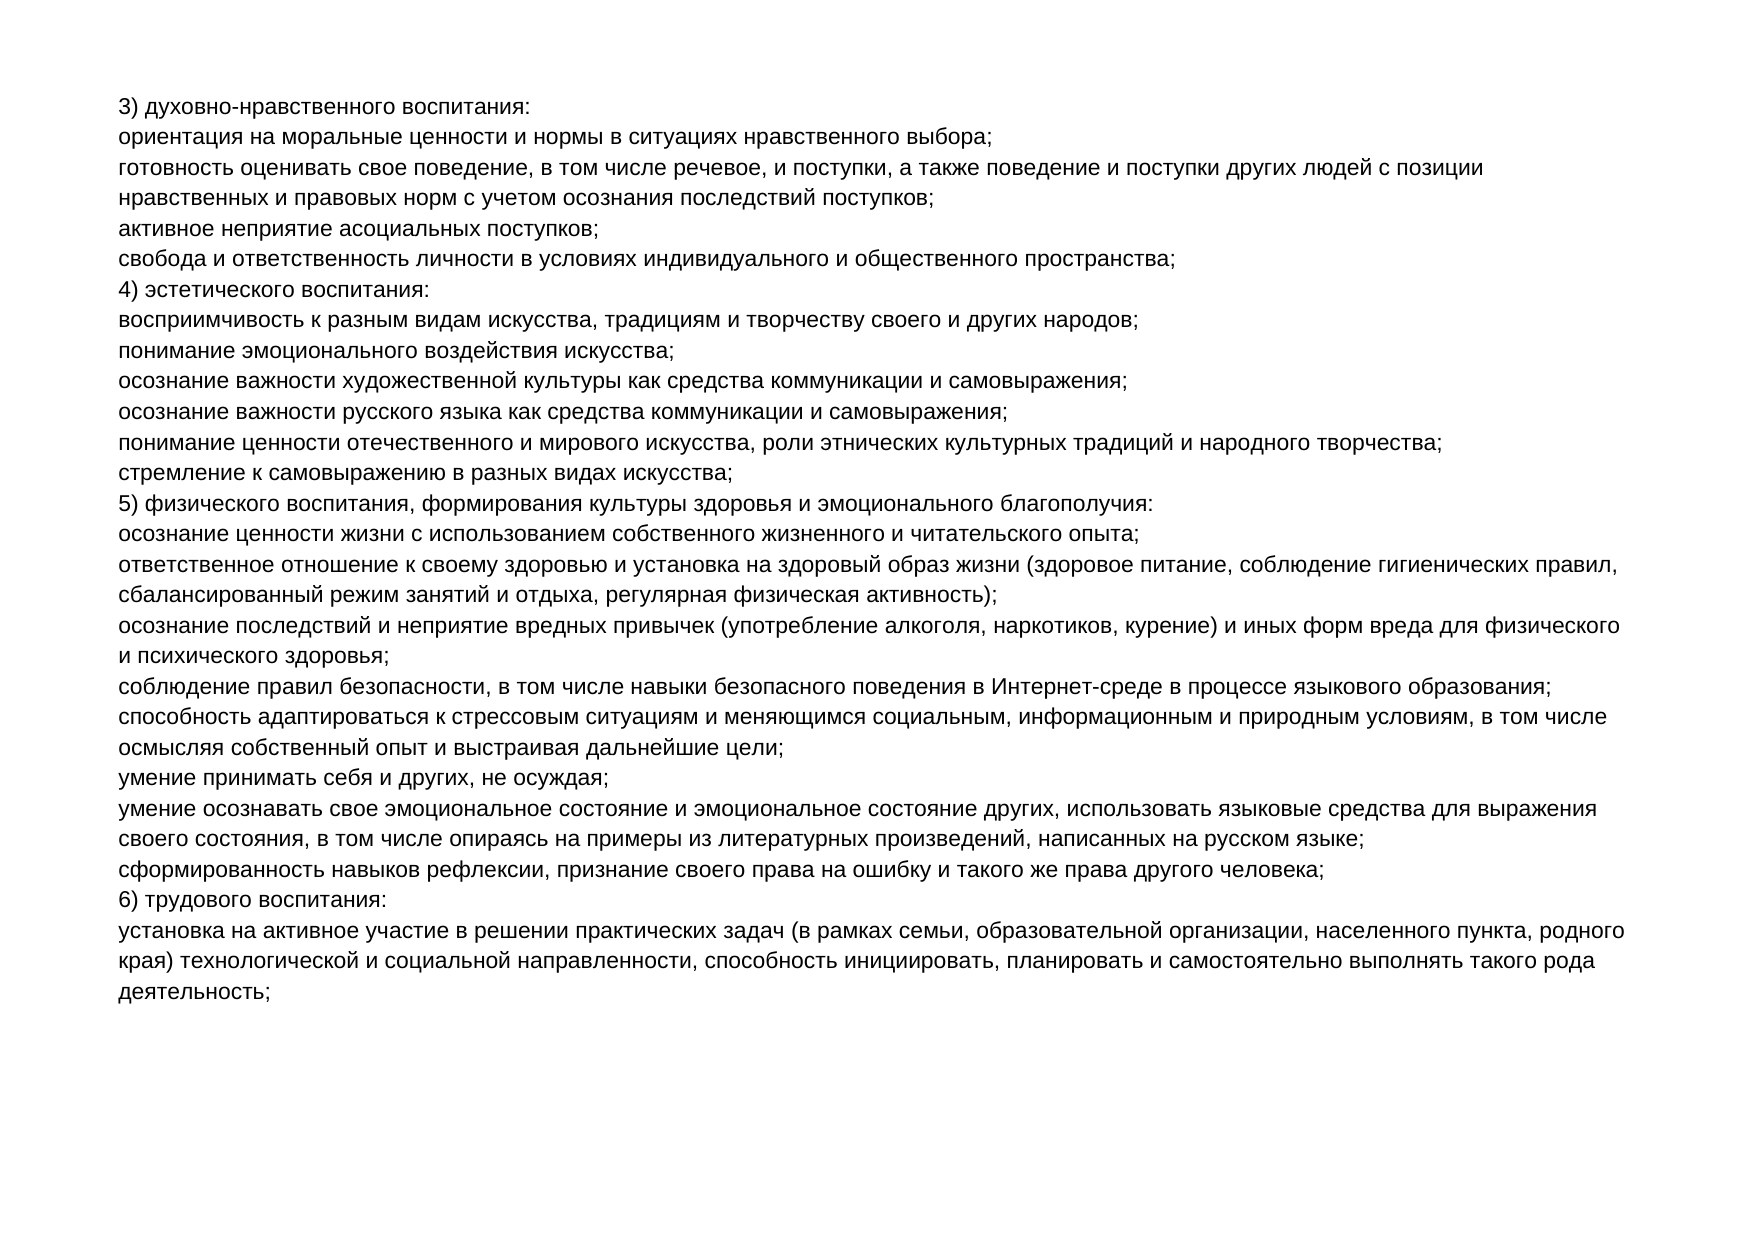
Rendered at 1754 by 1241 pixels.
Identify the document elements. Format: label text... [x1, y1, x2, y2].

text восприимчивость к разным видам искусства, традициям и творчеству своего и других народов; [118, 302, 1636, 333]
text стремление к самовыражению в разных видах искусства; [118, 455, 1636, 485]
text установка на активное участие в решении практических задач (в рамках семьи, образовательной организации, населенного пункта, родного края) технологической и социальной направленности, способность инициировать, планировать и самостоятельно выполнять такого рода деятельность; [118, 913, 1636, 1004]
text свобода и ответственность личности в условиях индивидуального и общественного пространства; [118, 241, 1636, 272]
text осознание ценности жизни с использованием собственного жизненного и читательского опыта; [118, 516, 1636, 546]
text ответственное отношение к своему здоровью и установка на здоровый образ жизни (здоровое питание, соблюдение гигиенических правил, сбалансированный режим занятий и отдыха, регулярная физическая активность); [118, 546, 1636, 607]
text осознание последствий и неприятие вредных привычек (употребление алкоголя, наркотиков, курение) и иных форм вреда для физического и психического здоровья; [118, 607, 1636, 668]
text соблюдение правил безопасности, в том числе навыки безопасного поведения в Интернет-среде в процессе языкового образования; [118, 668, 1636, 699]
text осознание важности русского языка как средства коммуникации и самовыражения; [118, 394, 1636, 424]
text сформированность навыков рефлексии, признание своего права на ошибку и такого же права другого человека; [118, 852, 1636, 882]
text умение осознавать свое эмоциональное состояние и эмоциональное состояние других, использовать языковые средства для выражения своего состояния, в том числе опираясь на примеры из литературных произведений, написанных на русском языке; [118, 791, 1636, 852]
text 5) физического воспитания, формирования культуры здоровья и эмоционального благополучия: [118, 485, 1636, 516]
text 6) трудового воспитания: [118, 882, 1636, 913]
text умение принимать себя и других, не осуждая; [118, 760, 1636, 791]
text понимание эмоционального воздействия искусства; [118, 333, 1636, 363]
text 4) эстетического воспитания: [118, 272, 1636, 302]
text способность адаптироваться к стрессовым ситуациям и меняющимся социальным, информационным и природным условиям, в том числе осмысляя собственный опыт и выстраивая дальнейшие цели; [118, 699, 1636, 760]
text осознание важности художественной культуры как средства коммуникации и самовыражения; [118, 363, 1636, 394]
text активное неприятие асоциальных поступков; [118, 211, 1636, 241]
text готовность оценивать свое поведение, в том числе речевое, и поступки, а также поведение и поступки других людей с позиции нравственных и правовых норм с учетом осознания последствий поступков; [118, 150, 1636, 211]
text понимание ценности отечественного и мирового искусства, роли этнических культурных традиций и народного творчества; [118, 424, 1636, 455]
text 3) духовно-нравственного воспитания: [118, 89, 1636, 119]
text ориентация на моральные ценности и нормы в ситуациях нравственного выбора; [118, 119, 1636, 150]
